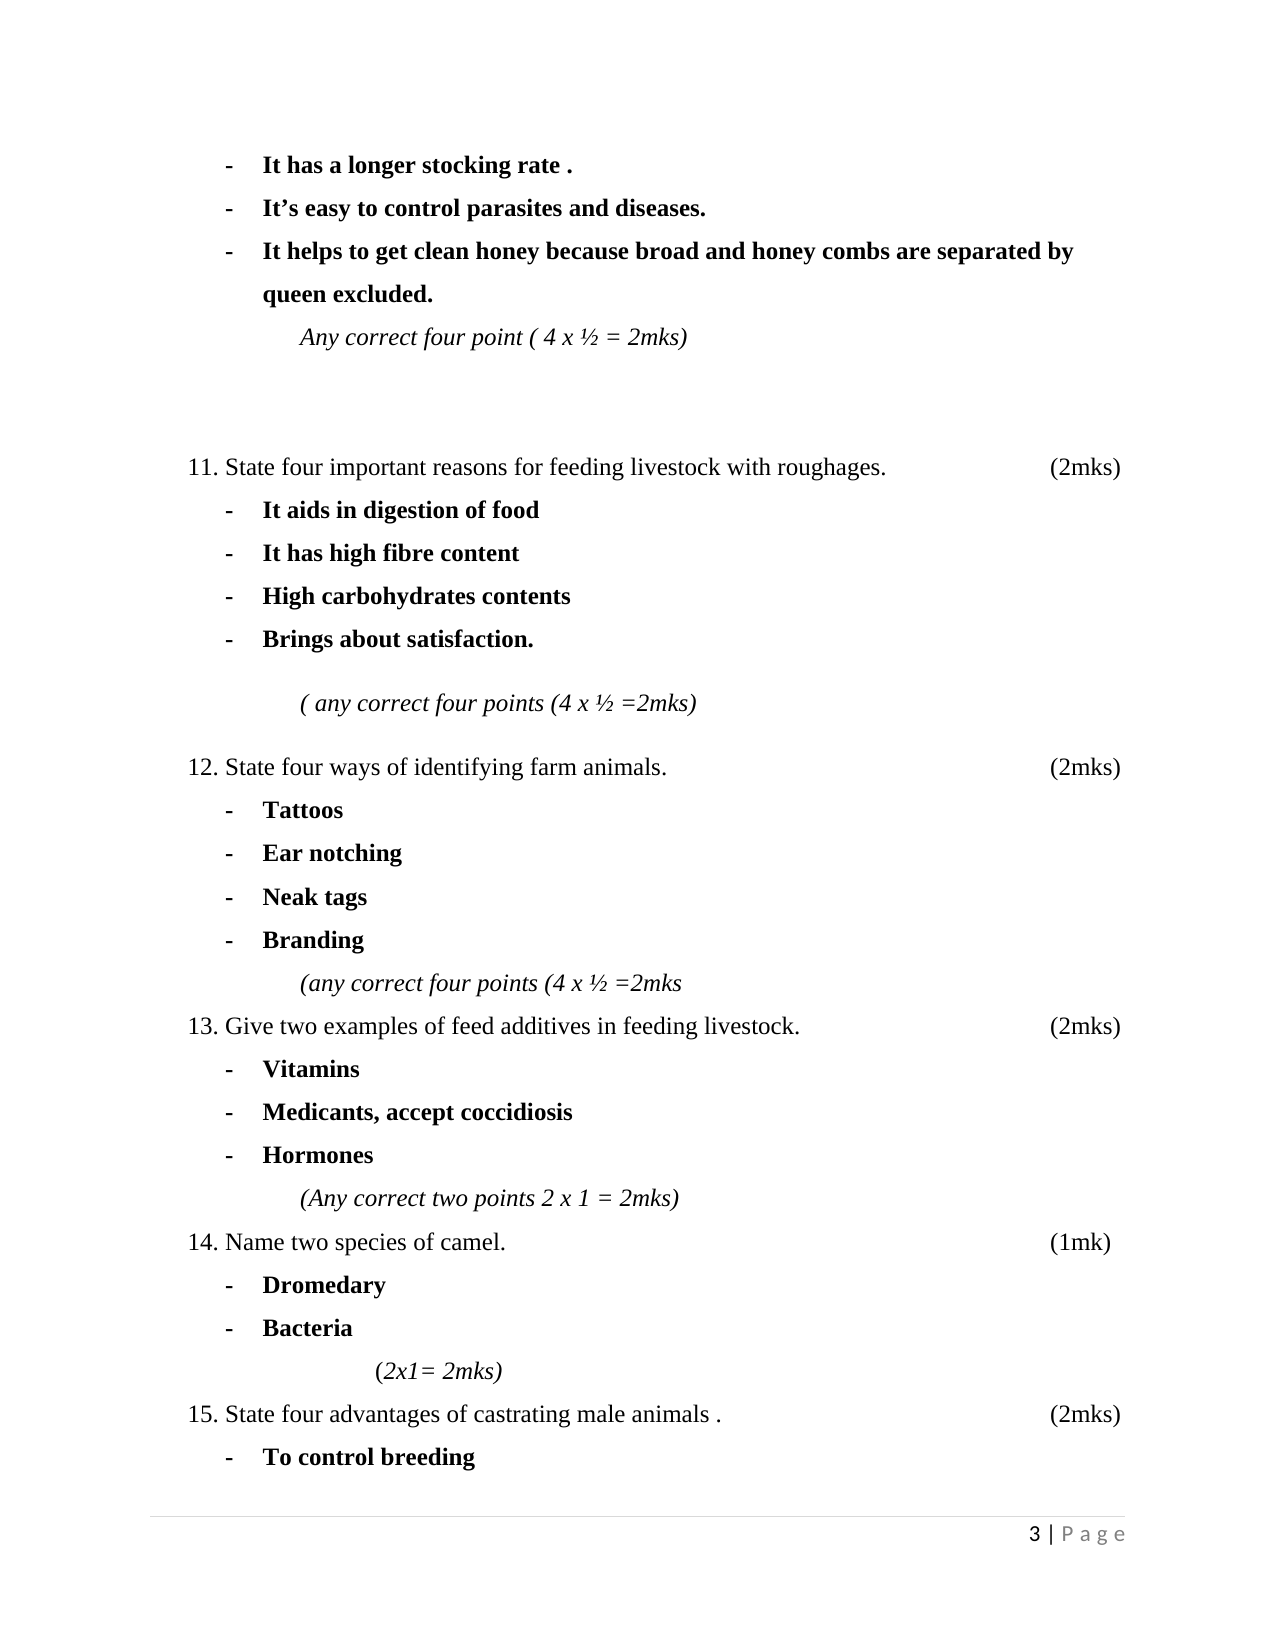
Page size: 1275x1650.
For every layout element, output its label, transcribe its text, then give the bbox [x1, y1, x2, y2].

list (any correct four points (4 x ½ =2mks [300, 968, 1125, 997]
list To control breeding [225, 1442, 1125, 1471]
list Hormones [225, 1140, 1125, 1169]
list Give two examples of feed additives in feeding livestock. (2mks) [187, 1011, 1125, 1040]
list Any correct four point ( 4 x ½ = 2mks) [300, 322, 1125, 351]
list Medicants, accept coccidiosis [225, 1097, 1125, 1126]
list State four ways of identifying farm animals. (2mks) [187, 752, 1125, 781]
list State four important reasons for feeding livestock with roughages. (2mks) [187, 452, 1125, 481]
list It’s easy to control parasites and diseases. [225, 193, 1125, 222]
list Ear notching [225, 838, 1125, 867]
list Bacteria [225, 1313, 1125, 1342]
list Branding [225, 925, 1125, 953]
list It aids in digestion of food [225, 495, 1125, 524]
list Vitamins [225, 1054, 1125, 1083]
list (2x1= 2mks) [375, 1356, 1125, 1385]
list Name two species of camel. (1mk) [187, 1227, 1125, 1255]
text ( any correct four points (4 x ½ =2mks) [150, 688, 1125, 717]
list It has a longer stocking rate . [225, 150, 1125, 179]
list State four advantages of castrating male animals . (2mks) [187, 1399, 1125, 1428]
list It has high fibre content [225, 538, 1125, 567]
list High carbohydrates contents [225, 581, 1125, 610]
list Brings about satisfaction. [225, 624, 1125, 653]
list Neak tags [225, 882, 1125, 910]
list (Any correct two points 2 x 1 = 2mks) [300, 1183, 1125, 1212]
list It helps to get clean honey because broad and honey combs are separated by queen excluded. [225, 236, 1125, 308]
list Dromedary [225, 1270, 1125, 1298]
list Tattoos [225, 795, 1125, 824]
